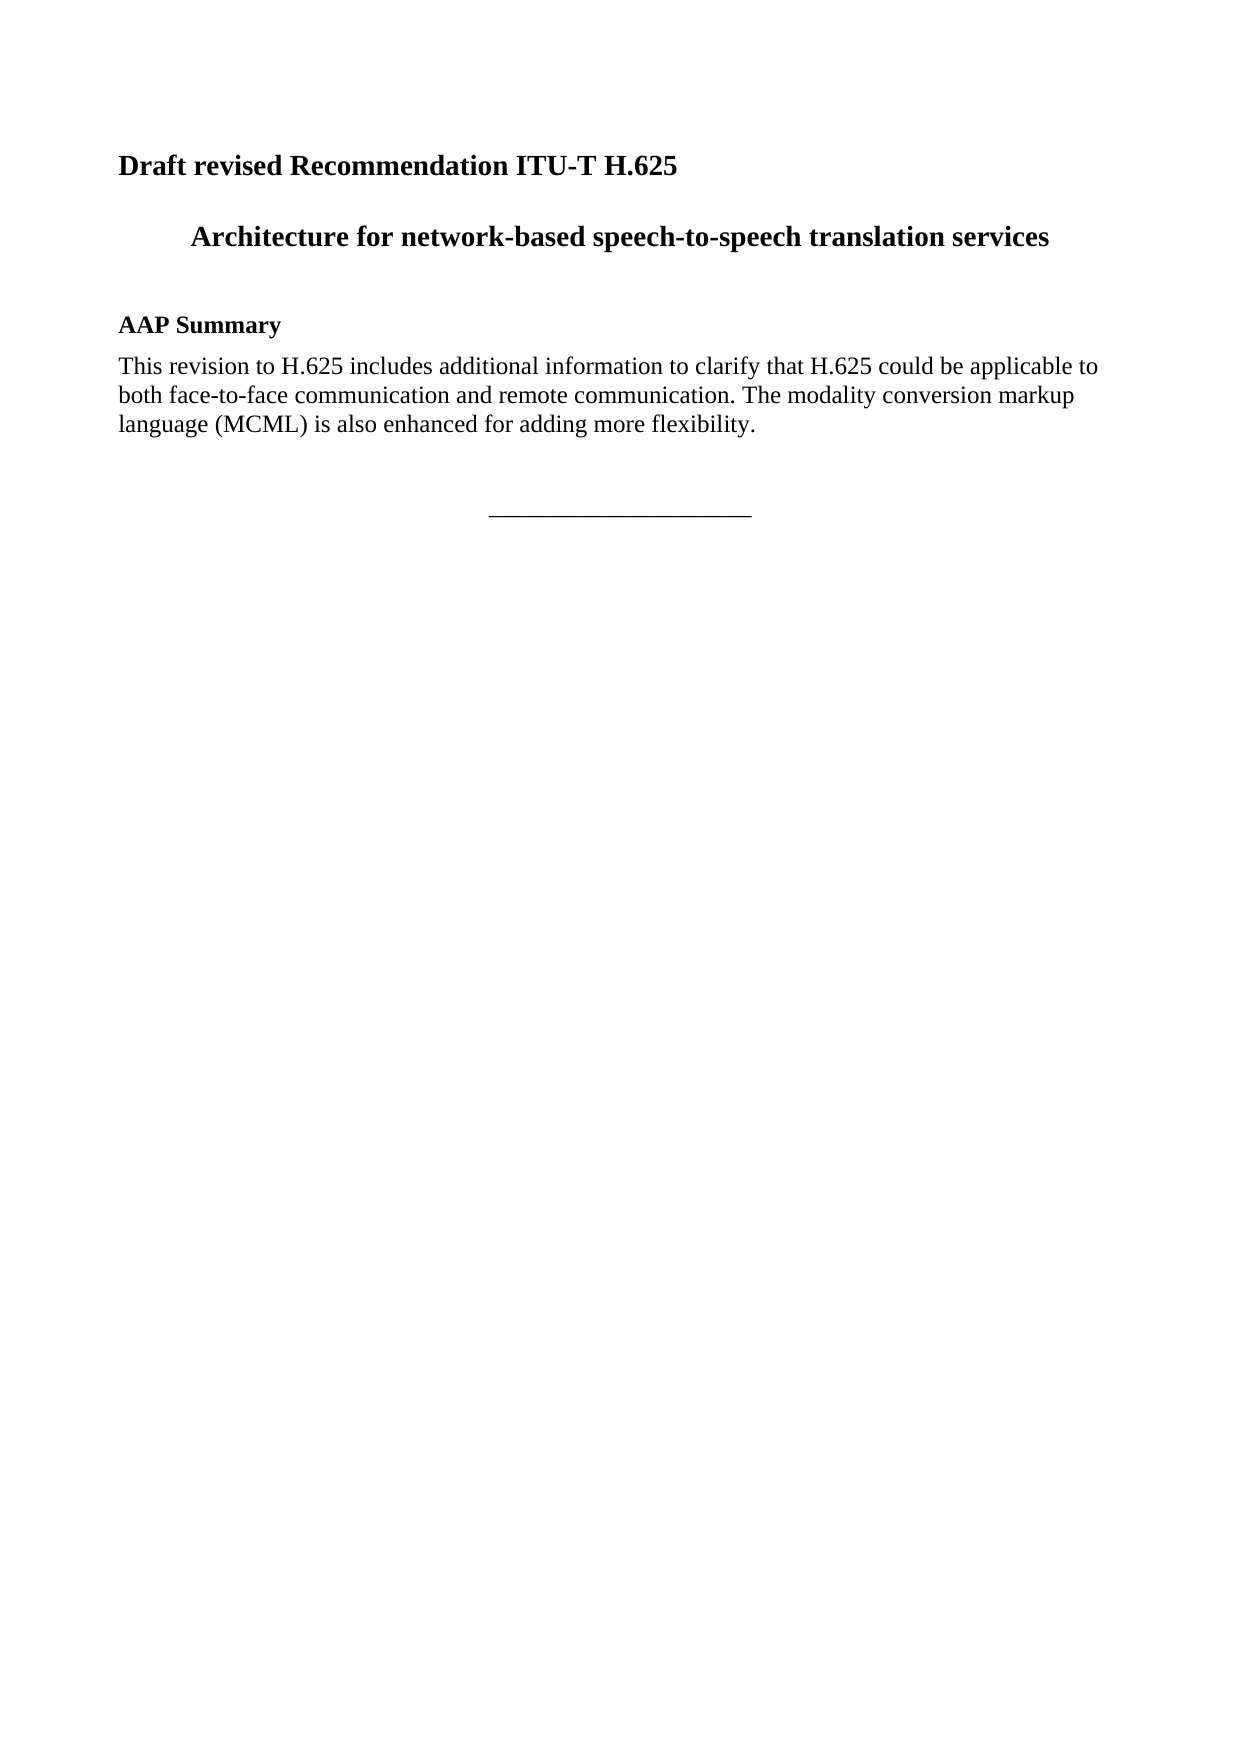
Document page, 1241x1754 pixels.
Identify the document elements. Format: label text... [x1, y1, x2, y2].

text _____________________ [118, 491, 1122, 520]
text This revision to H.625 includes additional information to clarify that H.625 could be applicable to both face-to-face communication and remote communication. The modality conversion markup language (MCML) is also enhanced for adding more flexibility. [118, 351, 1122, 438]
text Draft revised Recommendation ITU-T H.625 [118, 148, 1122, 181]
title Architecture for network-based speech-to-speech translation services [118, 219, 1122, 252]
subtitle AAP Summary [118, 310, 1122, 339]
